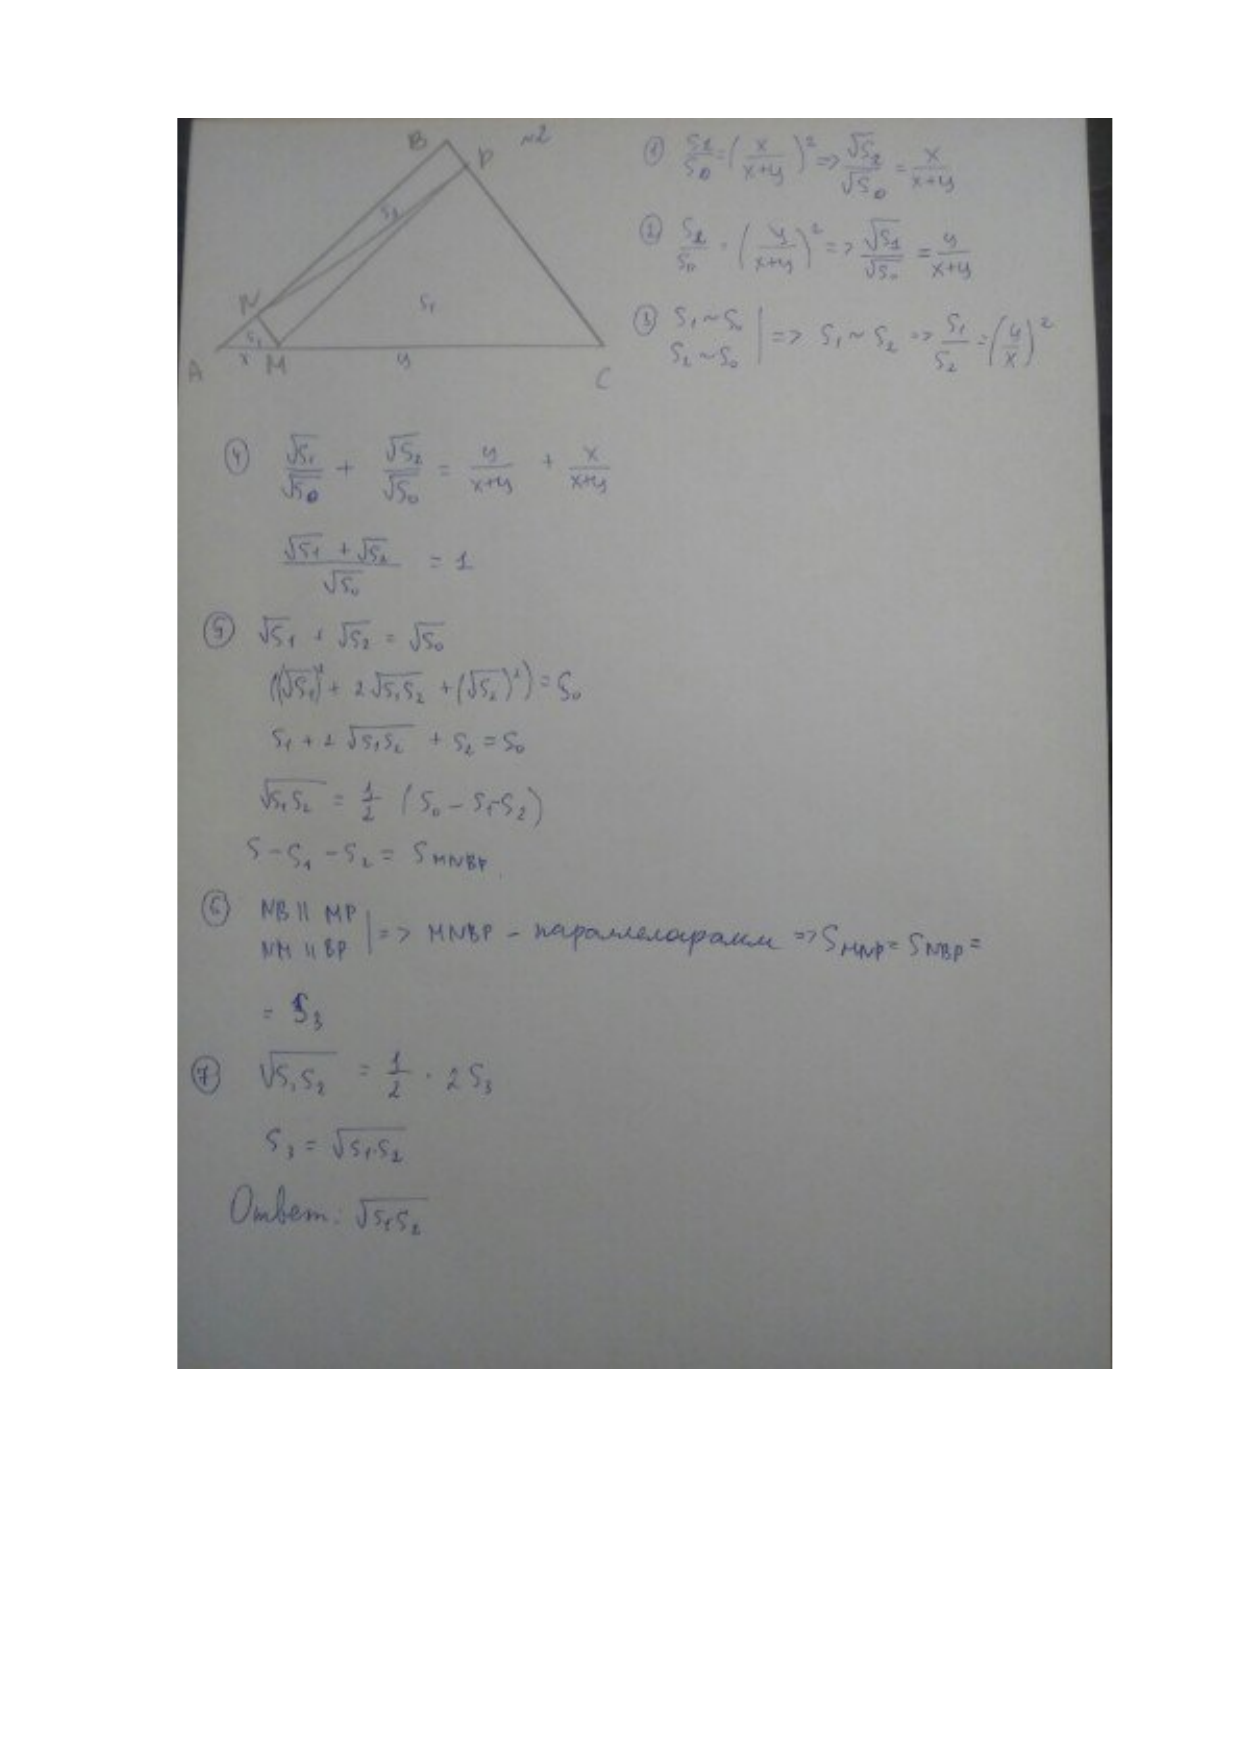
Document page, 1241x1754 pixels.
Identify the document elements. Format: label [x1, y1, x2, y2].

picture [177, 118, 1113, 1369]
